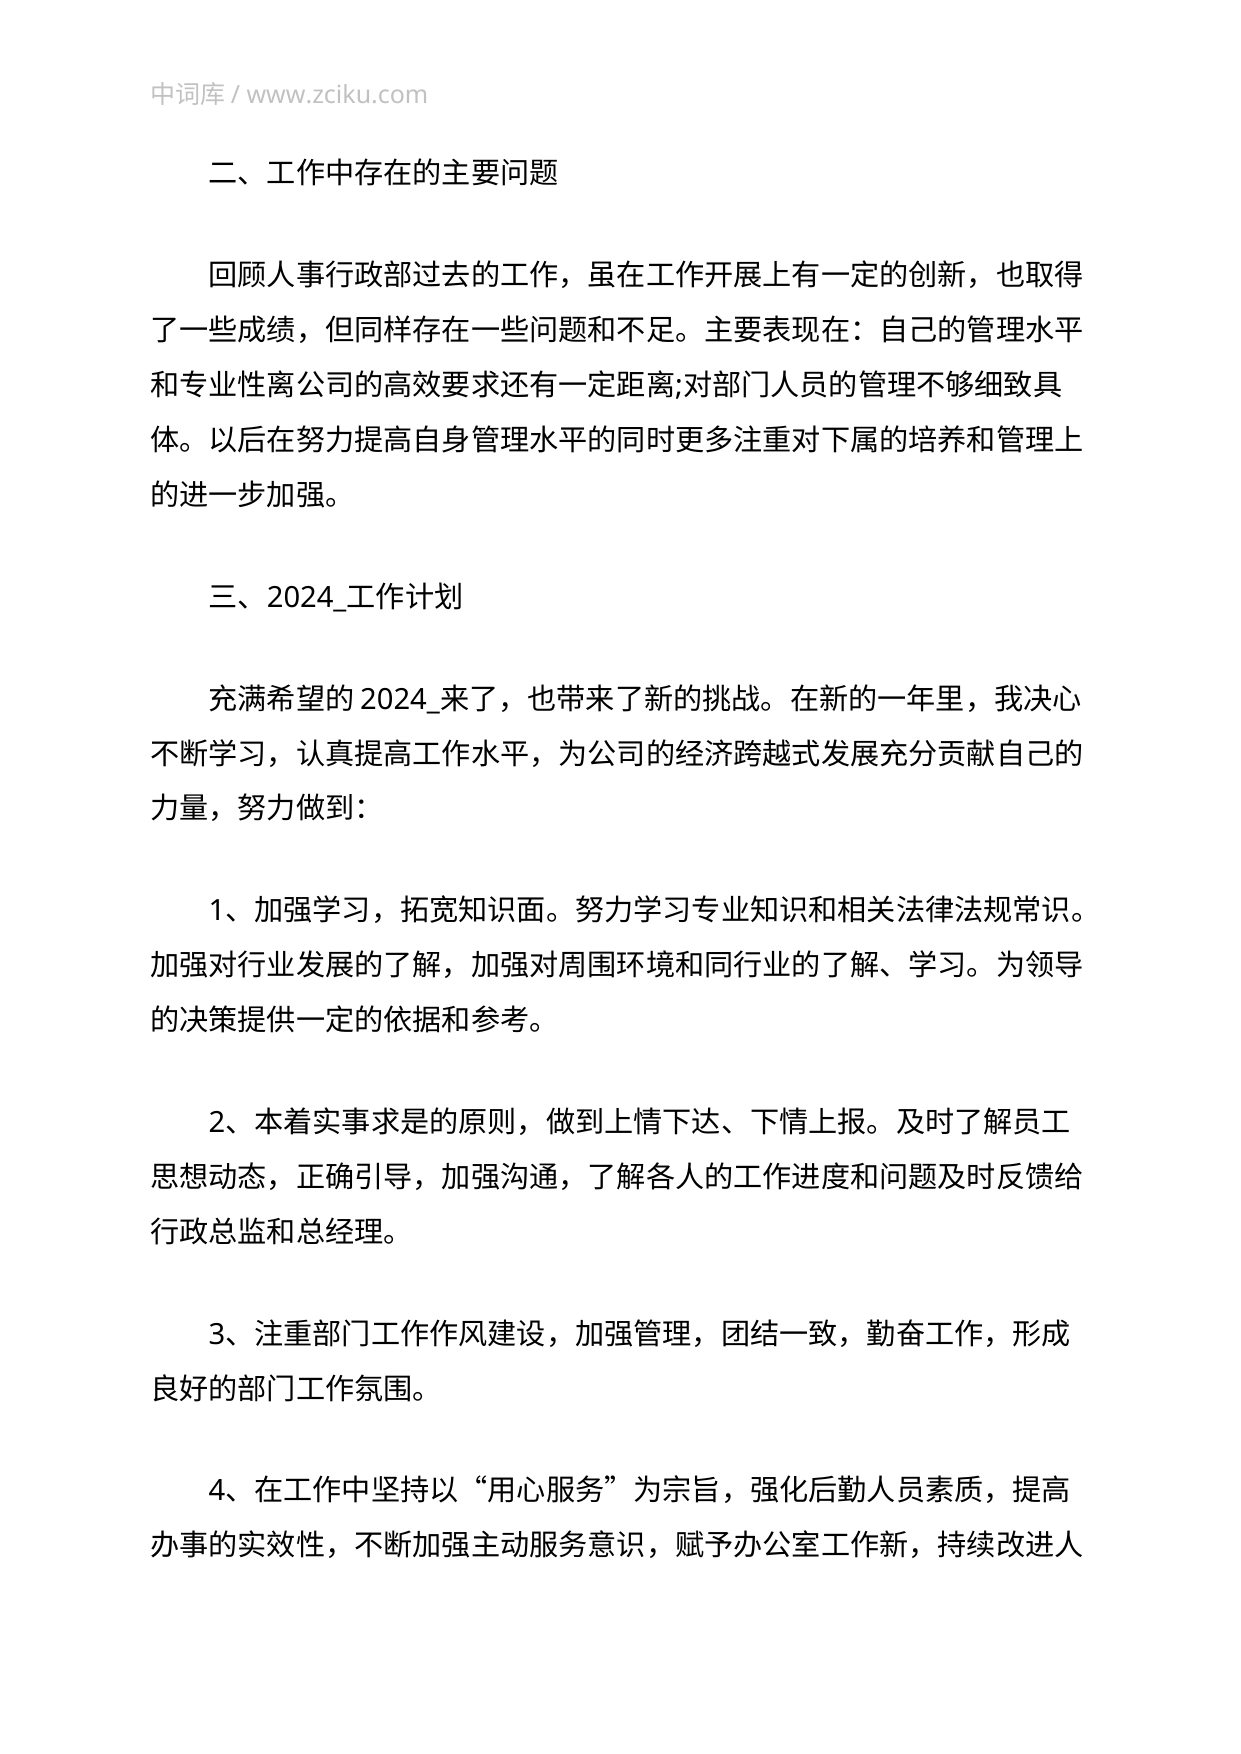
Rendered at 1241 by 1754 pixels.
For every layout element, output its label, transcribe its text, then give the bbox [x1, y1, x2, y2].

text 2、本着实事求是的原则，做到上情下达、下情上报。及时了解员工思想动态，正确引导，加强沟通，了解各人的工作进度和问题及时反馈给行政总监和总经理。 [150, 1098, 1090, 1251]
text 三、2024_工作计划 [150, 573, 1090, 616]
text 1、加强学习，拓宽知识面。努力学习专业知识和相关法律法规常识。加强对行业发展的了解，加强对周围环境和同行业的了解、学习。为领导的决策提供一定的依据和参考。 [150, 887, 1090, 1039]
text 3、注重部门工作作风建设，加强管理，团结一致，勤奋工作，形成良好的部门工作氛围。 [150, 1310, 1090, 1407]
text 回顾人事行政部过去的工作，虽在工作开展上有一定的创新，也取得了一些成绩，但同样存在一些问题和不足。主要表现在：自己的管理水平和专业性离公司的高效要求还有一定距离;对部门人员的管理不够细致具体。以后在努力提高自身管理水平的同时更多注重对下属的培养和管理上的进一步加强。 [150, 252, 1090, 514]
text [150, 1467, 1090, 1564]
text 充满希望的2024_来了，也带来了新的挑战。在新的一年里，我决心不断学习，认真提高工作水平，为公司的经济跨越式发展充分贡献自己的力量，努力做到： [150, 675, 1090, 827]
text 二、工作中存在的主要问题 [150, 150, 1090, 192]
